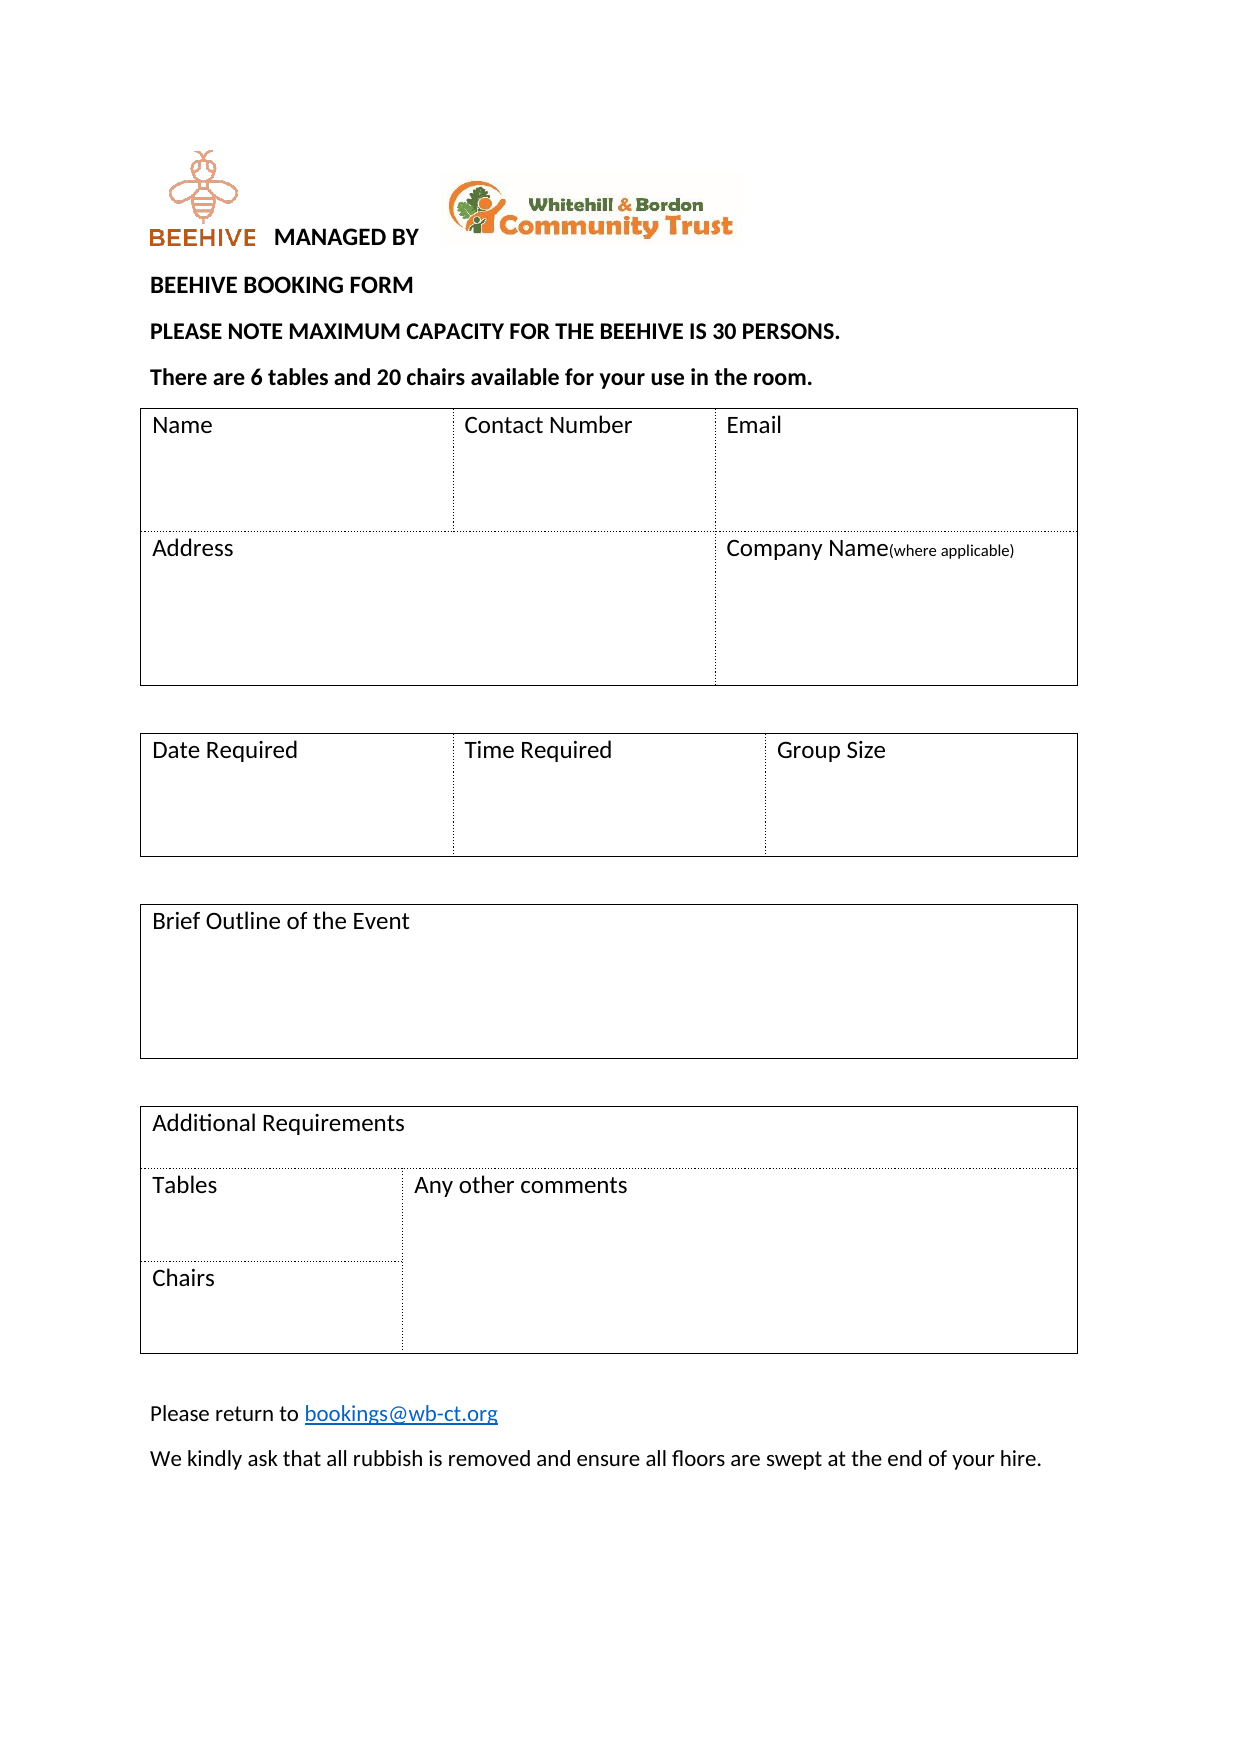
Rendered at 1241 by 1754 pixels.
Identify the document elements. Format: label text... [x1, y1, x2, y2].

table_cell Company Name(where applicable) [715, 531, 1077, 684]
text BEEHIVE BOOKING FORM [150, 269, 1090, 299]
table_header Date Required [141, 734, 453, 856]
table_cell Tables [141, 1168, 403, 1261]
table_cell Any other comments [403, 1168, 1077, 1353]
table_header Additional Requirements [141, 1107, 1077, 1168]
table_cell Address [141, 531, 715, 684]
text We kindly ask that all rubbish is removed and ensure all floors are swept at the end of your hire. [150, 1444, 1090, 1472]
table_header Group Size [766, 734, 1077, 856]
text PLEASE NOTE MAXIMUM CAPACITY FOR THE BEEHIVE IS 30 PERSONS. [150, 316, 1090, 345]
table_header Contact Number [453, 409, 715, 531]
table_header Brief Outline of the Event [141, 905, 1077, 1058]
text Please return to bookings@wb-ct.org [150, 1399, 1090, 1427]
picture [150, 150, 257, 246]
text There are 6 tables and 20 chairs available for your use in the room. [150, 362, 1090, 391]
table_header Name [141, 409, 453, 531]
picture [441, 172, 743, 246]
table_header Email [715, 409, 1077, 531]
table_header Time Required [453, 734, 766, 856]
table_cell Chairs [141, 1261, 403, 1353]
